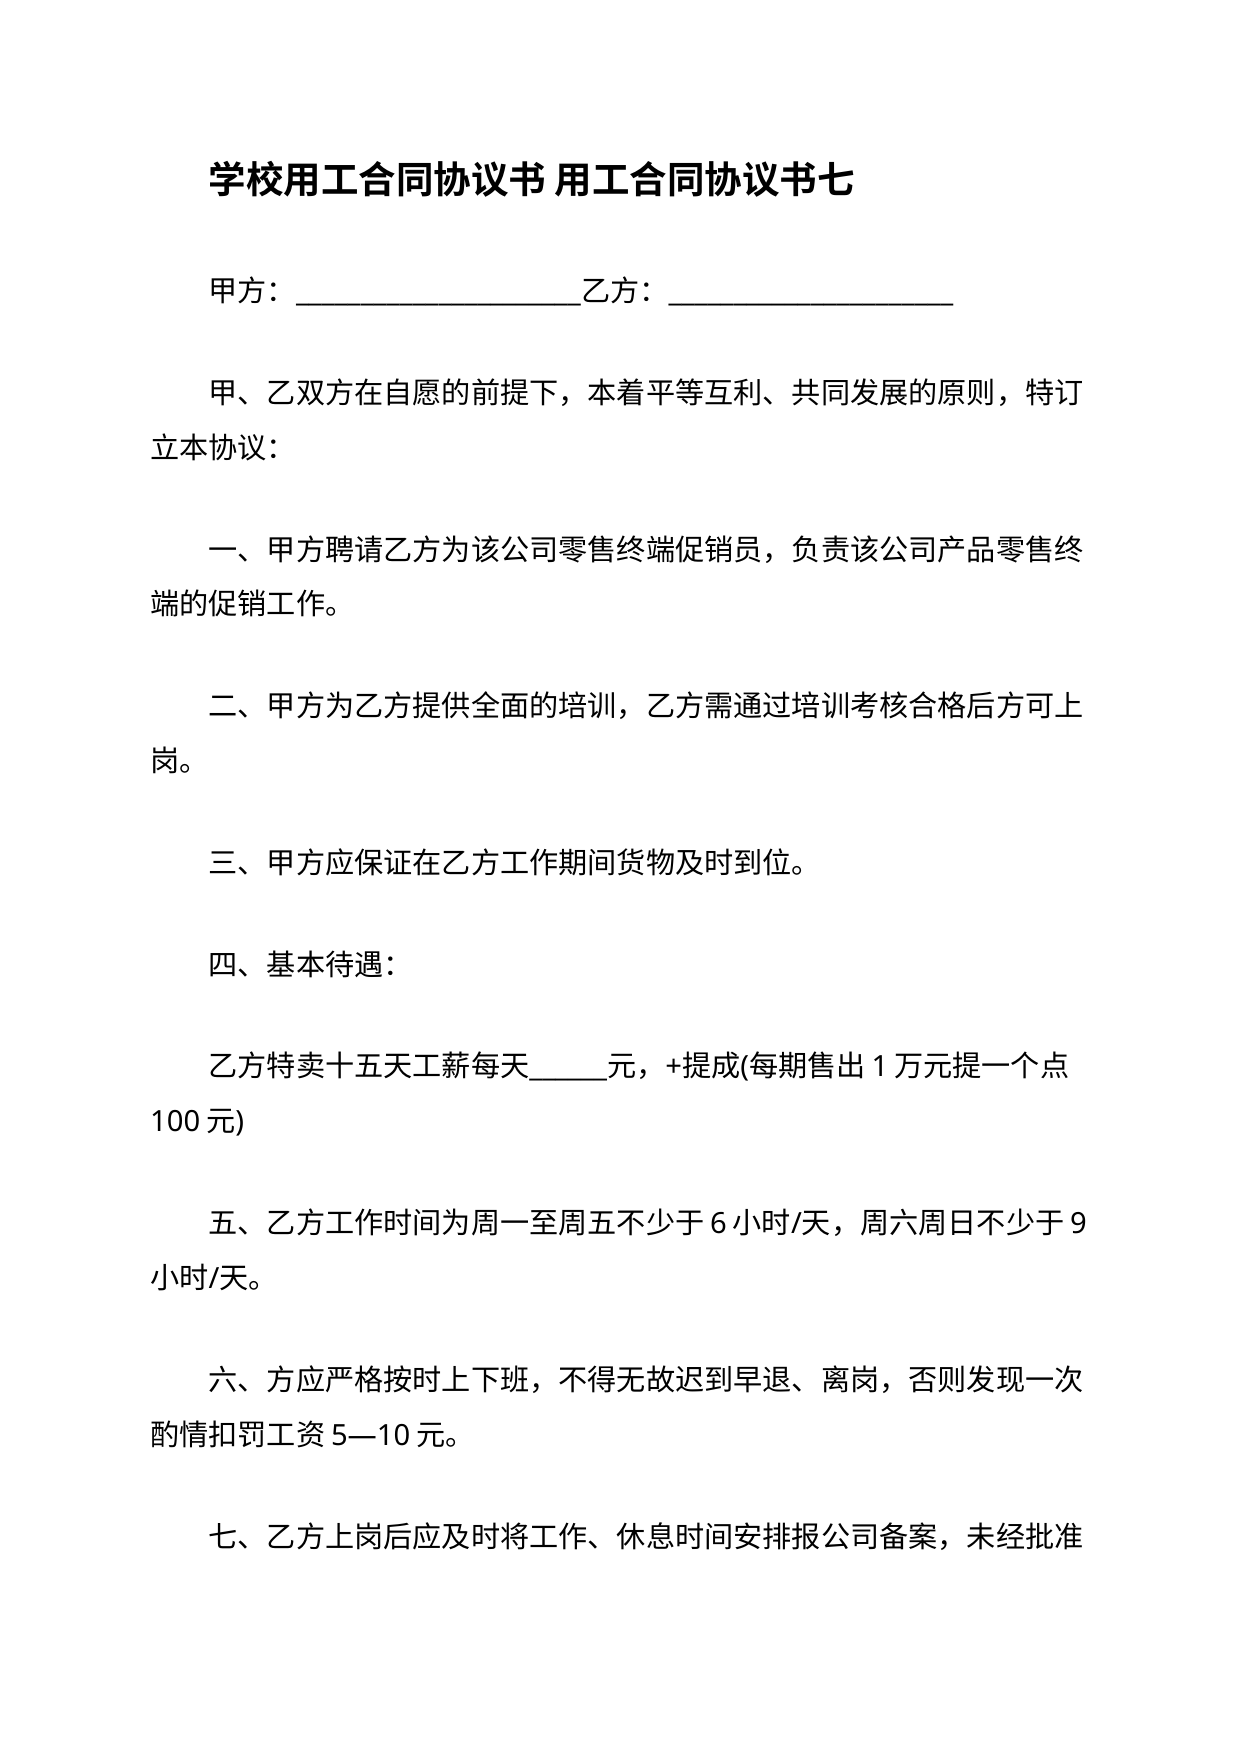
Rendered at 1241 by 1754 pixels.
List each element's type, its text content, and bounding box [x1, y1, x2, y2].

text 学校用工合同协议书 用工合同协议书七 [150, 150, 1090, 204]
text 乙方特卖十五天工薪每天______元，+提成(每期售出1万元提一个点100元) [150, 1043, 1090, 1140]
text 二、甲方为乙方提供全面的培训，乙方需通过培训考核合格后方可上岗。 [150, 683, 1090, 780]
text 五、乙方工作时间为周一至周五不少于6小时/天，周六周日不少于9小时/天。 [150, 1200, 1090, 1297]
text 甲方：______________________乙方：______________________ [150, 267, 1090, 310]
text 四、基本待遇： [150, 941, 1090, 983]
text 甲、乙双方在自愿的前提下，本着平等互利、共同发展的原则，特订立本协议： [150, 369, 1090, 467]
text 六、方应严格按时上下班，不得无故迟到早退、离岗，否则发现一次酌情扣罚工资5—10元。 [150, 1357, 1090, 1454]
text 一、甲方聘请乙方为该公司零售终端促销员，负责该公司产品零售终端的促销工作。 [150, 526, 1090, 623]
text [150, 1514, 1090, 1556]
text 三、甲方应保证在乙方工作期间货物及时到位。 [150, 839, 1090, 882]
